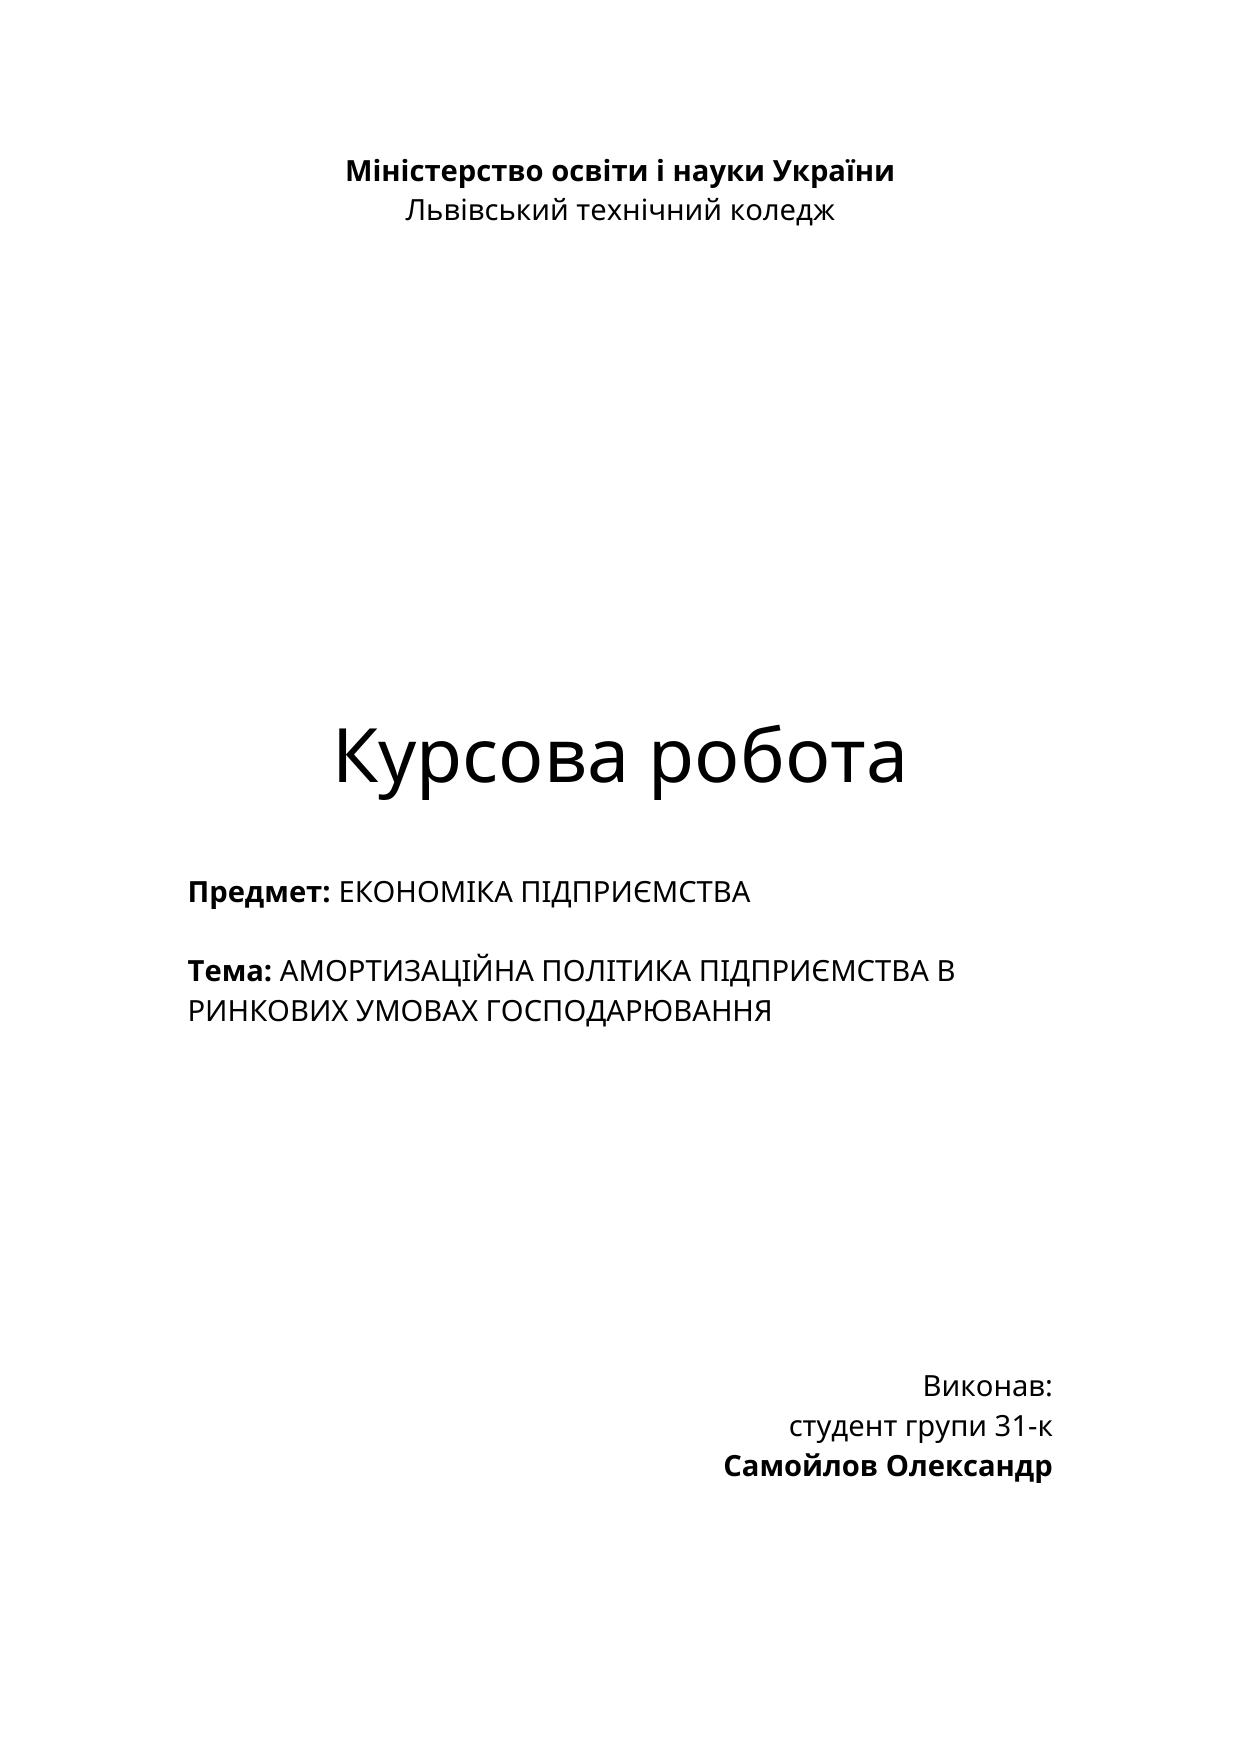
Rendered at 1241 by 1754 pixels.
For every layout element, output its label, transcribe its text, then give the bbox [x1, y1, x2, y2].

subtitle Самойлов Олександр [187, 1445, 1053, 1484]
text Львівський технічний коледж [187, 190, 1053, 229]
text Виконав: [187, 1366, 1053, 1405]
subtitle Міністерство освіти і науки України [187, 150, 1053, 190]
text Предмет: ЕКОНОМІКА ПІДПРИЄМСТВА [187, 871, 1053, 911]
text студент групи 31-к [187, 1405, 1053, 1445]
subtitle Курсова робота [187, 702, 1053, 804]
text Тема: АМОРТИЗАЦІЙНА ПОЛІТИКА ПІДПРИЄМСТВА В РИНКОВИХ УМОВАХ ГОСПОДАРЮВАННЯ [187, 951, 1053, 1030]
